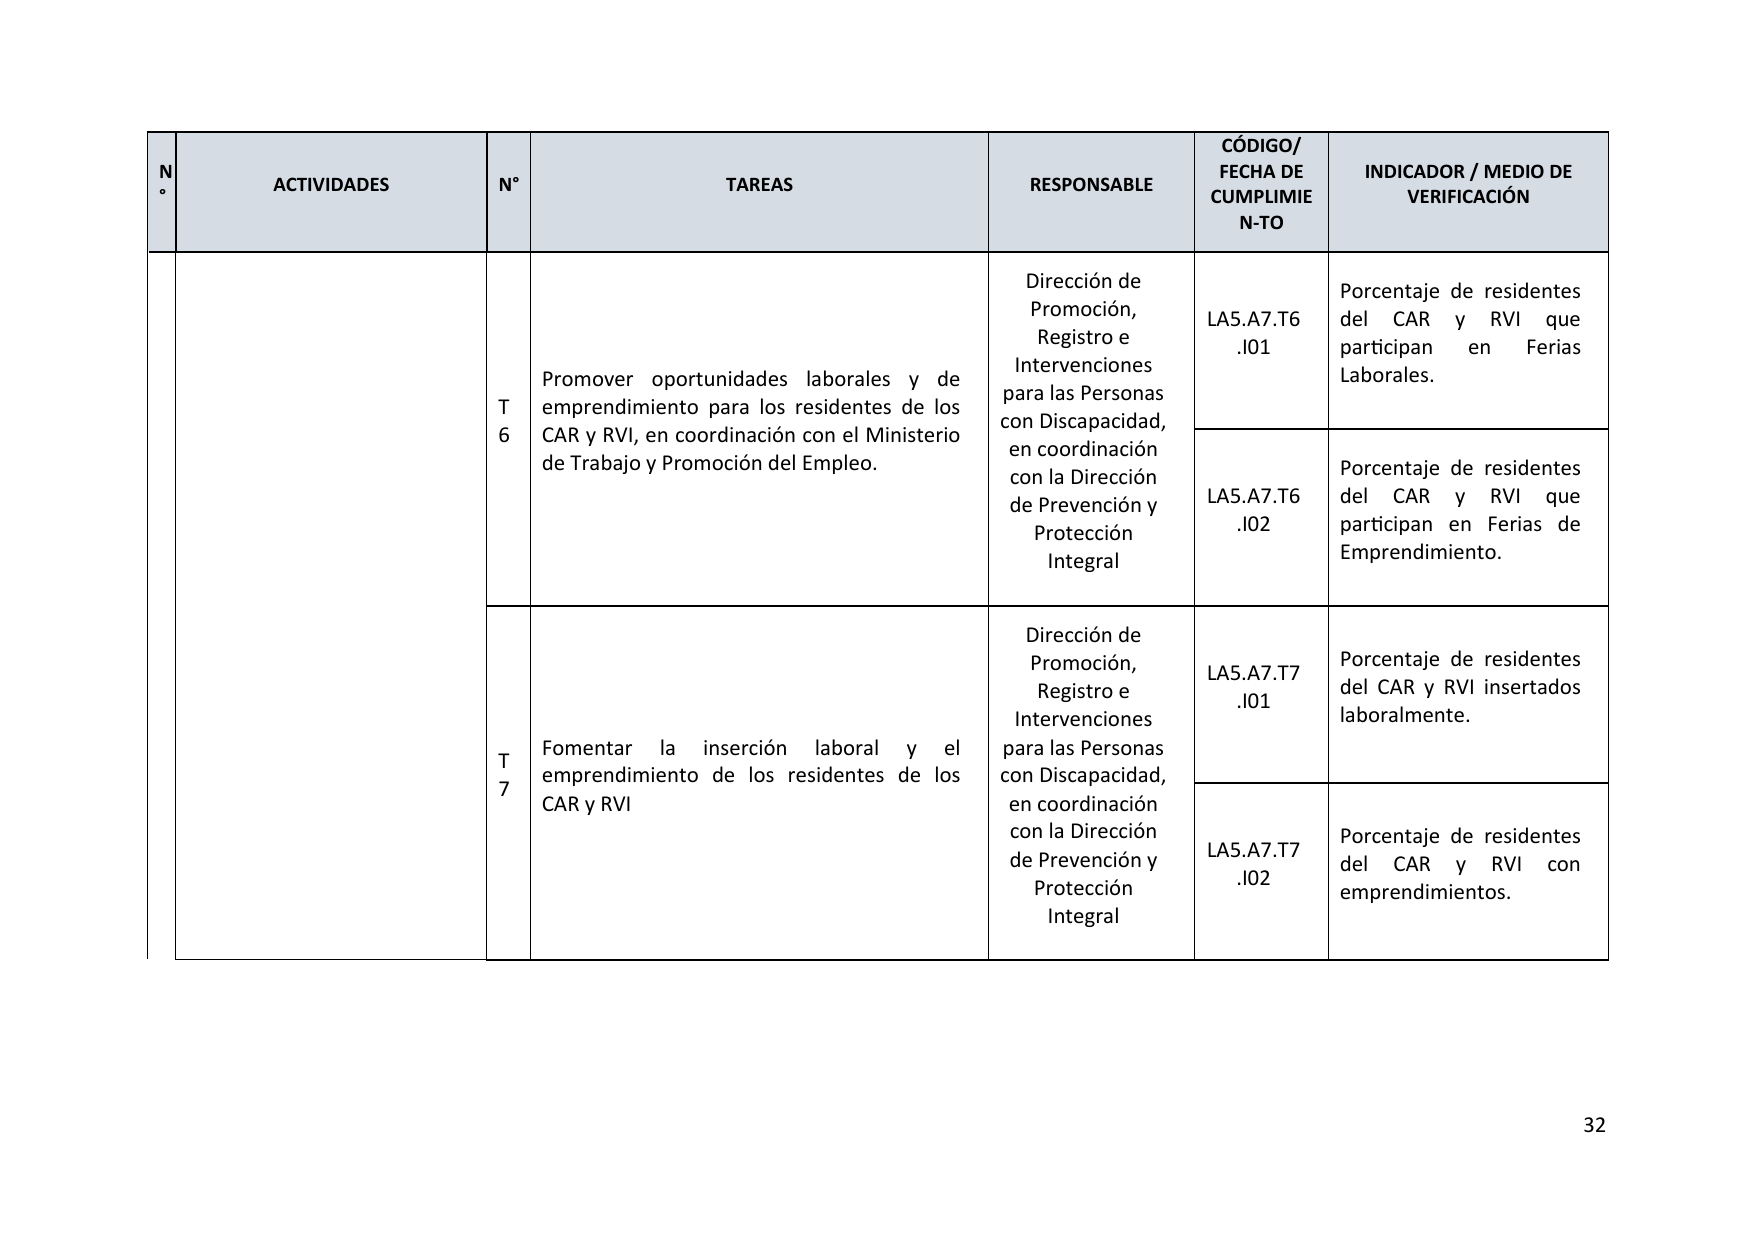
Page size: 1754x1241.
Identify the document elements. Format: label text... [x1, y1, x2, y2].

table_cell LA5.A7.T6.I02 [1195, 430, 1328, 605]
table_header TAREAS [531, 133, 988, 251]
table_cell LA5.A7.T6.I01 [1195, 253, 1328, 428]
table_cell T7 [487, 607, 530, 959]
table_header N° [148, 133, 175, 251]
table_cell T6 [487, 253, 530, 605]
table_cell Porcentaje de residentes del CAR y RVI con emprendimientos. [1329, 784, 1608, 959]
table_header INDICADOR / MEDIO DE VERIFICACIÓN [1329, 133, 1608, 251]
table_header CÓDIGO/ FECHA DE CUMPLIMIEN-TO [1195, 133, 1328, 251]
table_cell Promover oportunidades laborales y de emprendimiento para los residentes de los CAR y RVI, en coordinación con el Ministerio de Trabajo y Promoción del Empleo. [531, 253, 988, 605]
table_cell Dirección de Promoción, Registro e Intervenciones para las Personas con Discapacidad, en coordinación con la Dirección de Prevención y Protección Integral [989, 253, 1194, 605]
table_cell Porcentaje de residentes del CAR y RVI que participan en Ferias de Emprendimiento. [1329, 430, 1608, 605]
table_cell Dirección de Promoción, Registro e Intervenciones para las Personas con Discapacidad, en coordinación con la Dirección de Prevención y Protección Integral [989, 607, 1194, 959]
table_header ACTIVIDADES [177, 133, 486, 251]
table_cell Fomentar la inserción laboral y el emprendimiento de los residentes de los CAR y RVI [531, 607, 988, 959]
table_cell LA5.A7.T7.I01 [1195, 607, 1328, 782]
table_cell LA5.A7.T7.I02 [1195, 784, 1328, 959]
table_header RESPONSABLE [989, 133, 1194, 251]
table_cell Porcentaje de residentes del CAR y RVI insertados laboralmente. [1329, 607, 1608, 782]
table_cell Porcentaje de residentes del CAR y RVI que participan en Ferias Laborales. [1329, 253, 1608, 428]
table_header N° [488, 133, 530, 251]
